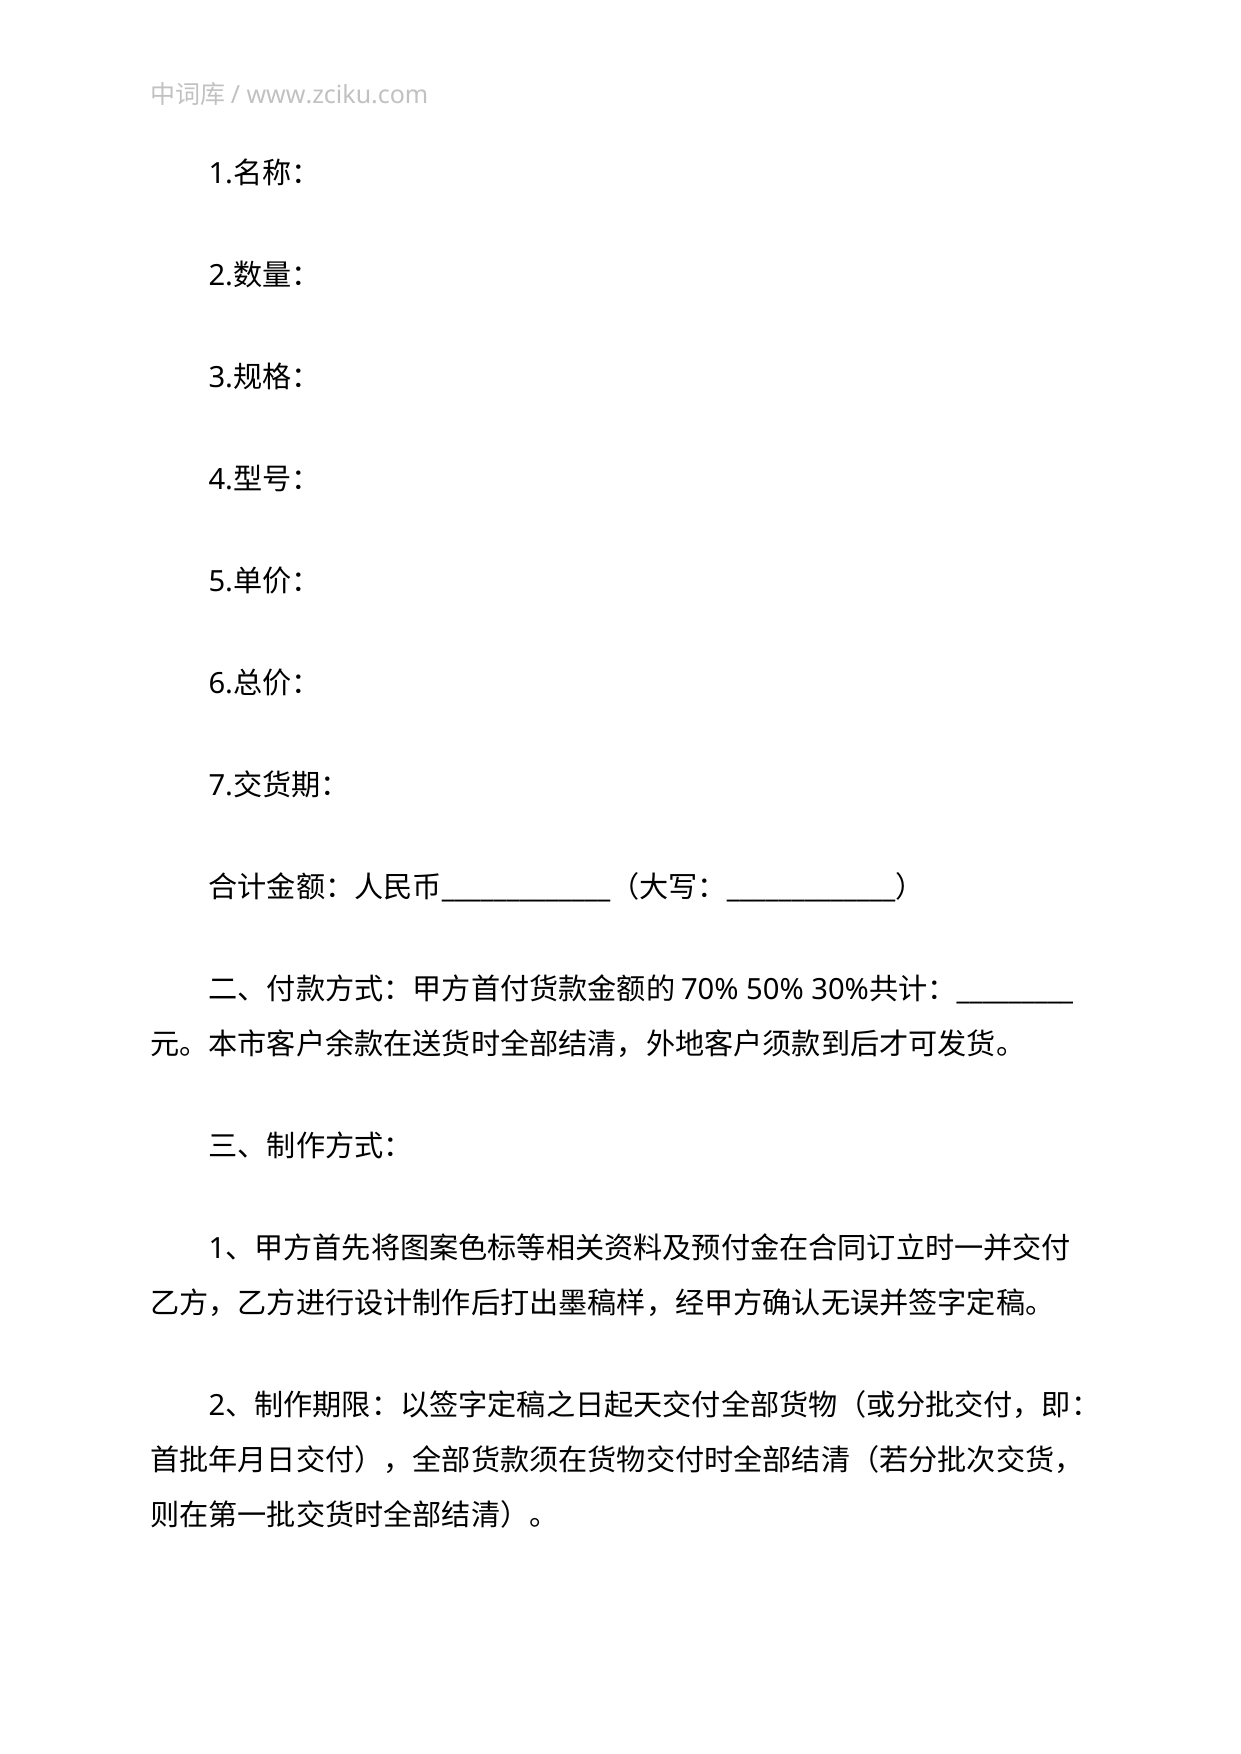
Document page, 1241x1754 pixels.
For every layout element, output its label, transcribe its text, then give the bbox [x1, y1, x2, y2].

text 5.单价： [150, 558, 1090, 600]
text 二、付款方式：甲方首付货款金额的70% 50% 30%共计：_________元。本市客户余款在送货时全部结清，外地客户须款到后才可发货。 [150, 966, 1090, 1063]
text 三、制作方式： [150, 1123, 1090, 1165]
text 合计金额：人民币_____________（大写：_____________） [150, 864, 1090, 906]
text 2、制作期限：以签字定稿之日起天交付全部货物（或分批交付，即：首批年月日交付），全部货款须在货物交付时全部结清（若分批次交货，则在第一批交货时全部结清）。 [150, 1381, 1090, 1533]
text 3.规格： [150, 354, 1090, 396]
text 2.数量： [150, 252, 1090, 294]
text 1.名称： [150, 150, 1090, 192]
text 7.交货期： [150, 762, 1090, 804]
text 1、甲方首先将图案色标等相关资料及预付金在合同订立时一并交付乙方，乙方进行设计制作后打出墨稿样，经甲方确认无误并签字定稿。 [150, 1224, 1090, 1322]
text 6.总价： [150, 660, 1090, 702]
text 4.型号： [150, 456, 1090, 498]
